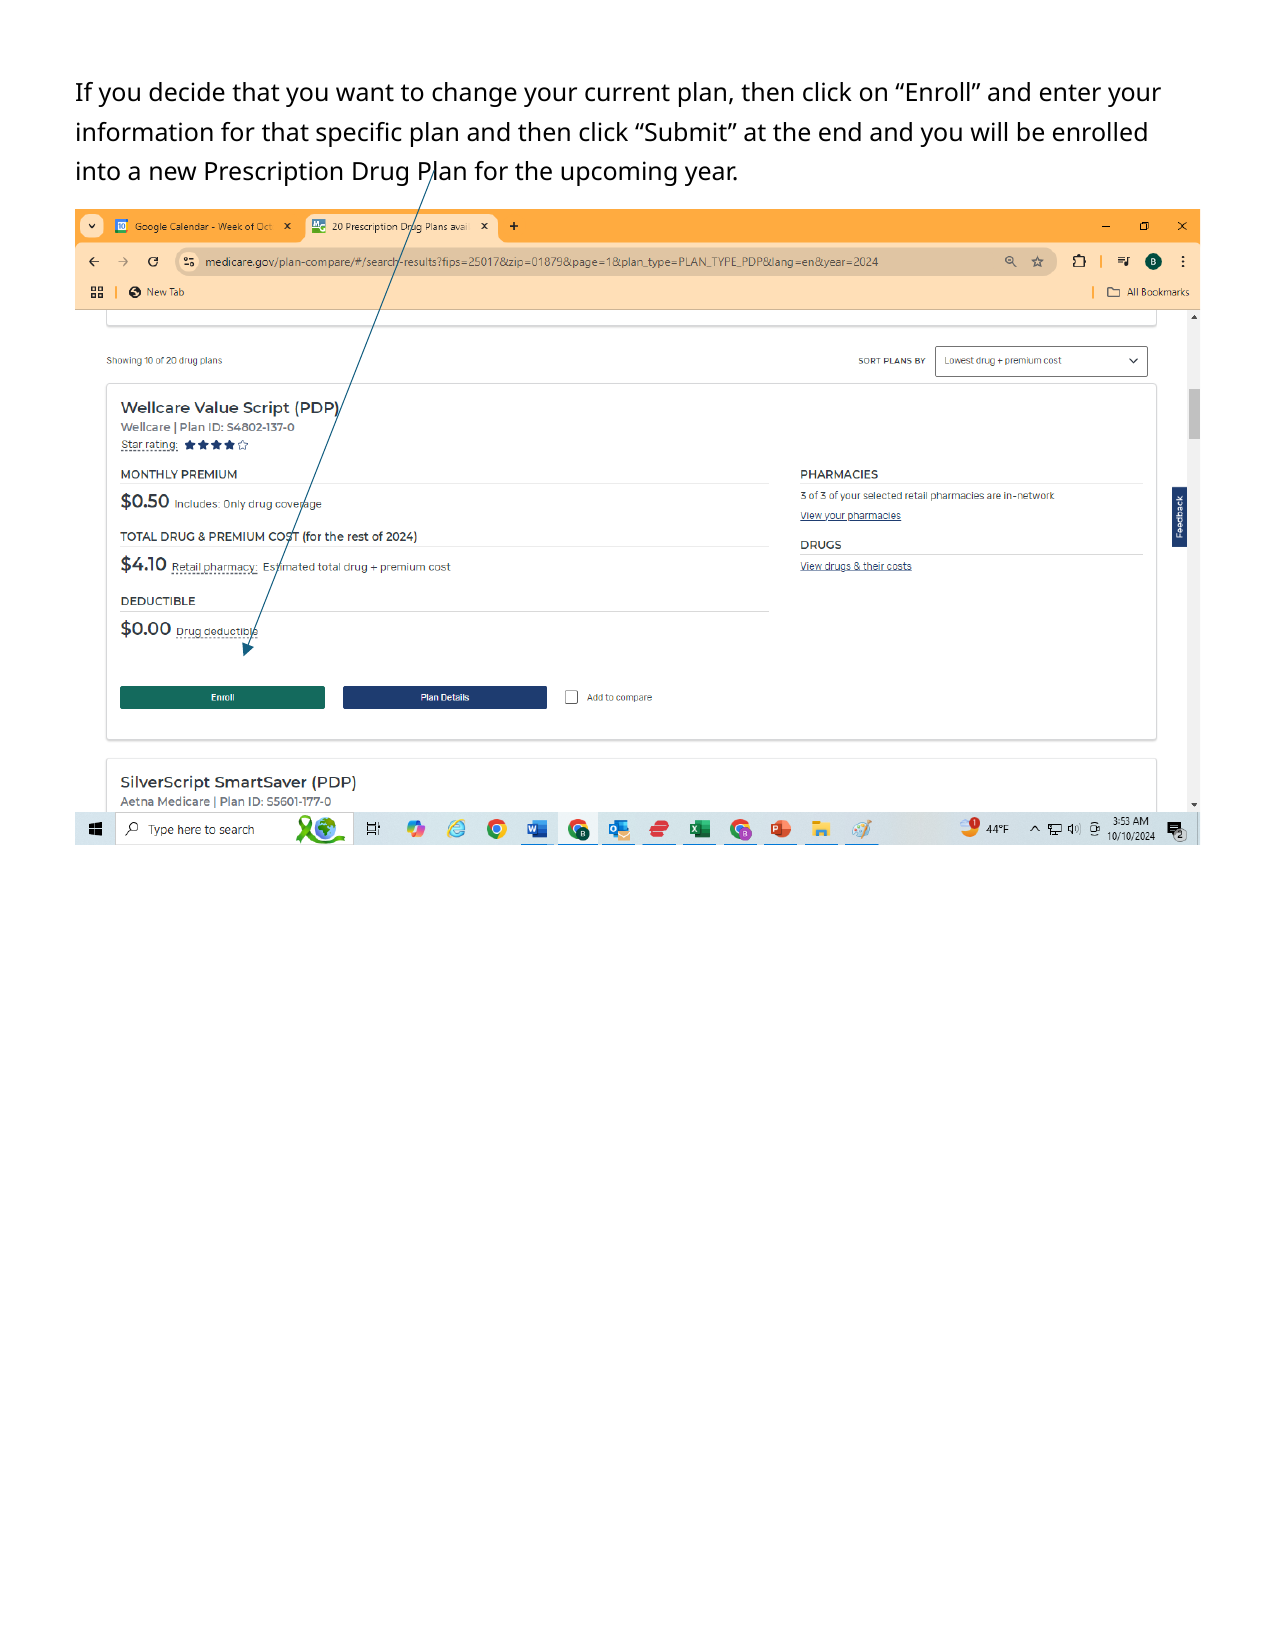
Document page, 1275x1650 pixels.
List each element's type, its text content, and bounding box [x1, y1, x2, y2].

text If you decide that you want to change your current plan, then click on “Enroll” and enter your information for that specific plan and then click “Submit” at the end and you will be enrolled into a new Prescription Drug Plan for the upcoming year. [75, 75, 1200, 187]
picture [75, 209, 1200, 845]
